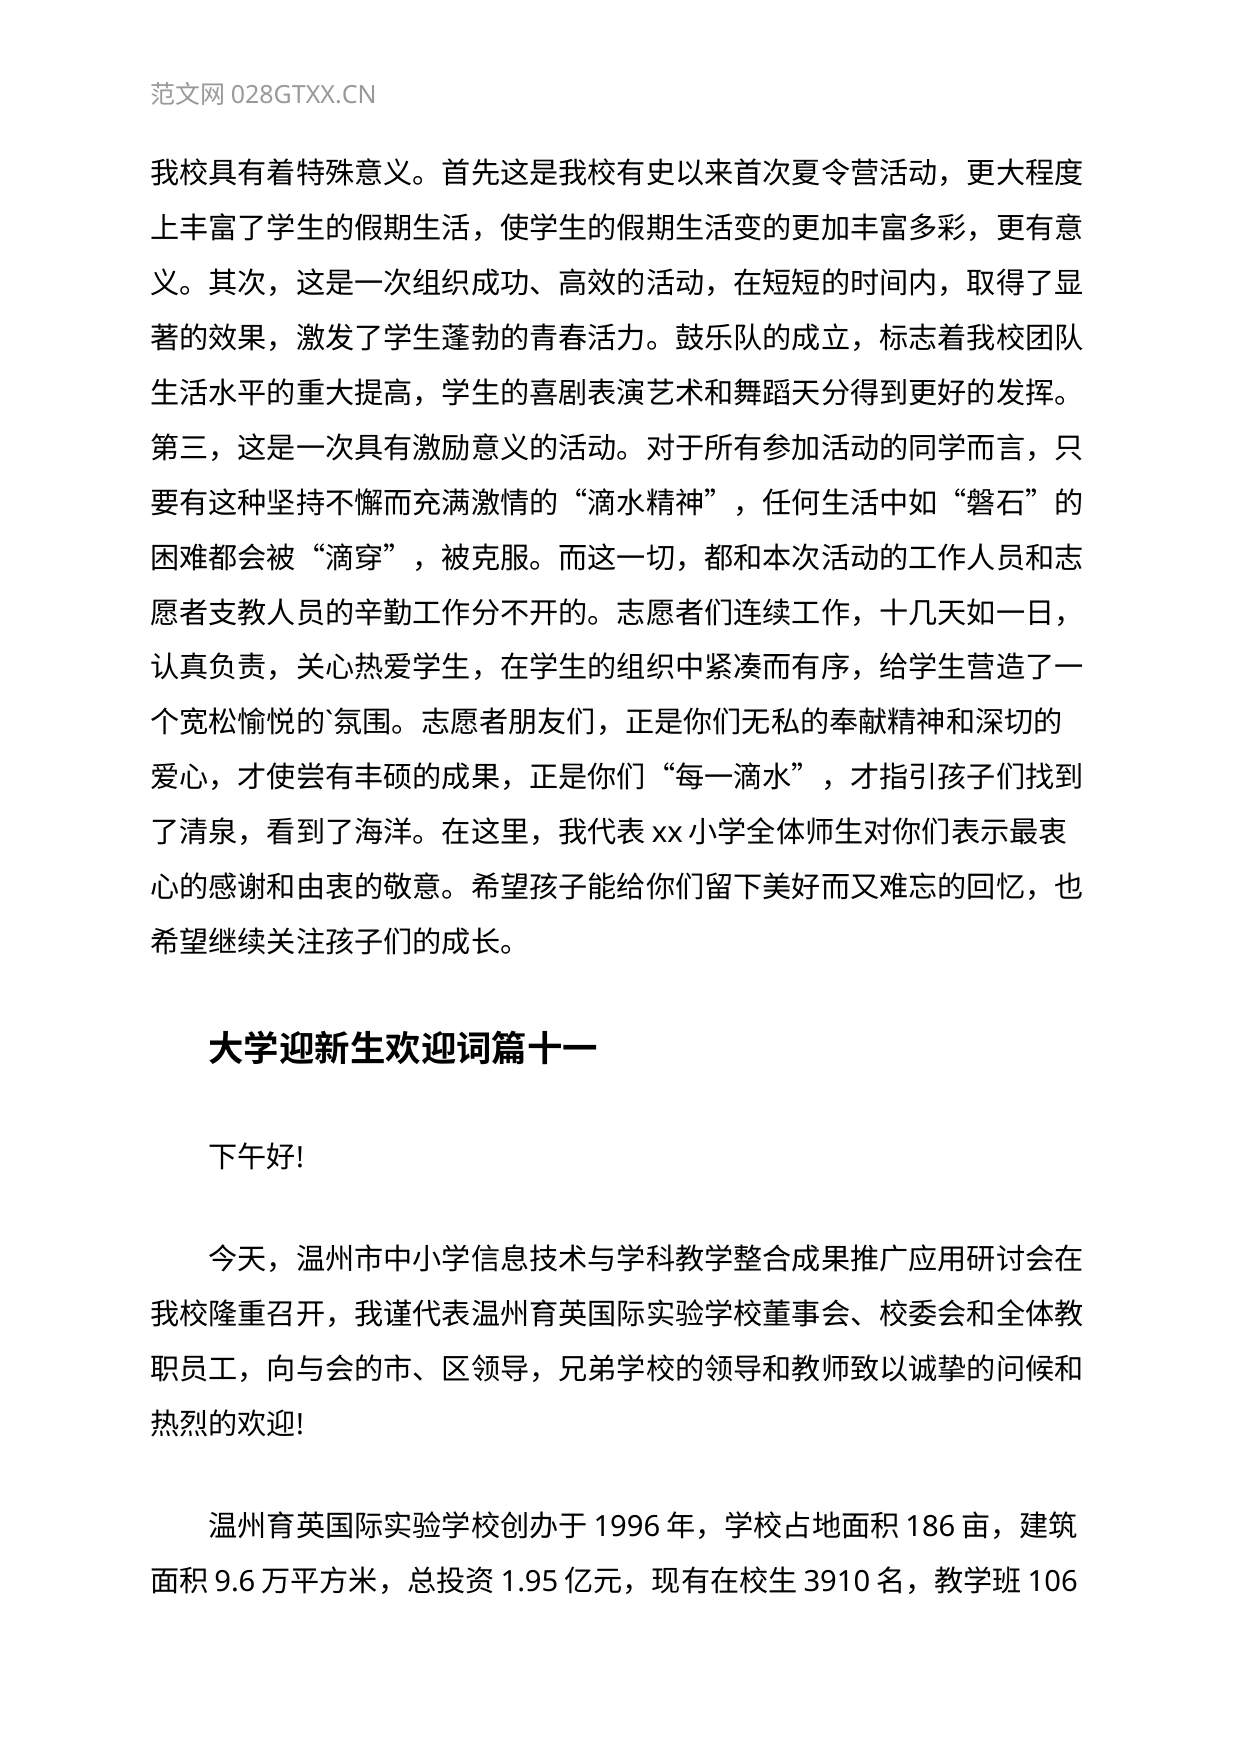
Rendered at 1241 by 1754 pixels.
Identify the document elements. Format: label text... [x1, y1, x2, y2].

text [150, 150, 1090, 961]
text 大学迎新生欢迎词篇十一 [150, 1021, 1090, 1072]
text 下午好! [150, 1134, 1090, 1176]
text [150, 1503, 1090, 1600]
text 今天，温州市中小学信息技术与学科教学整合成果推广应用研讨会在我校隆重召开，我谨代表温州育英国际实验学校董事会、校委会和全体教职员工，向与会的市、区领导，兄弟学校的领导和教师致以诚挚的问候和热烈的欢迎! [150, 1236, 1090, 1443]
